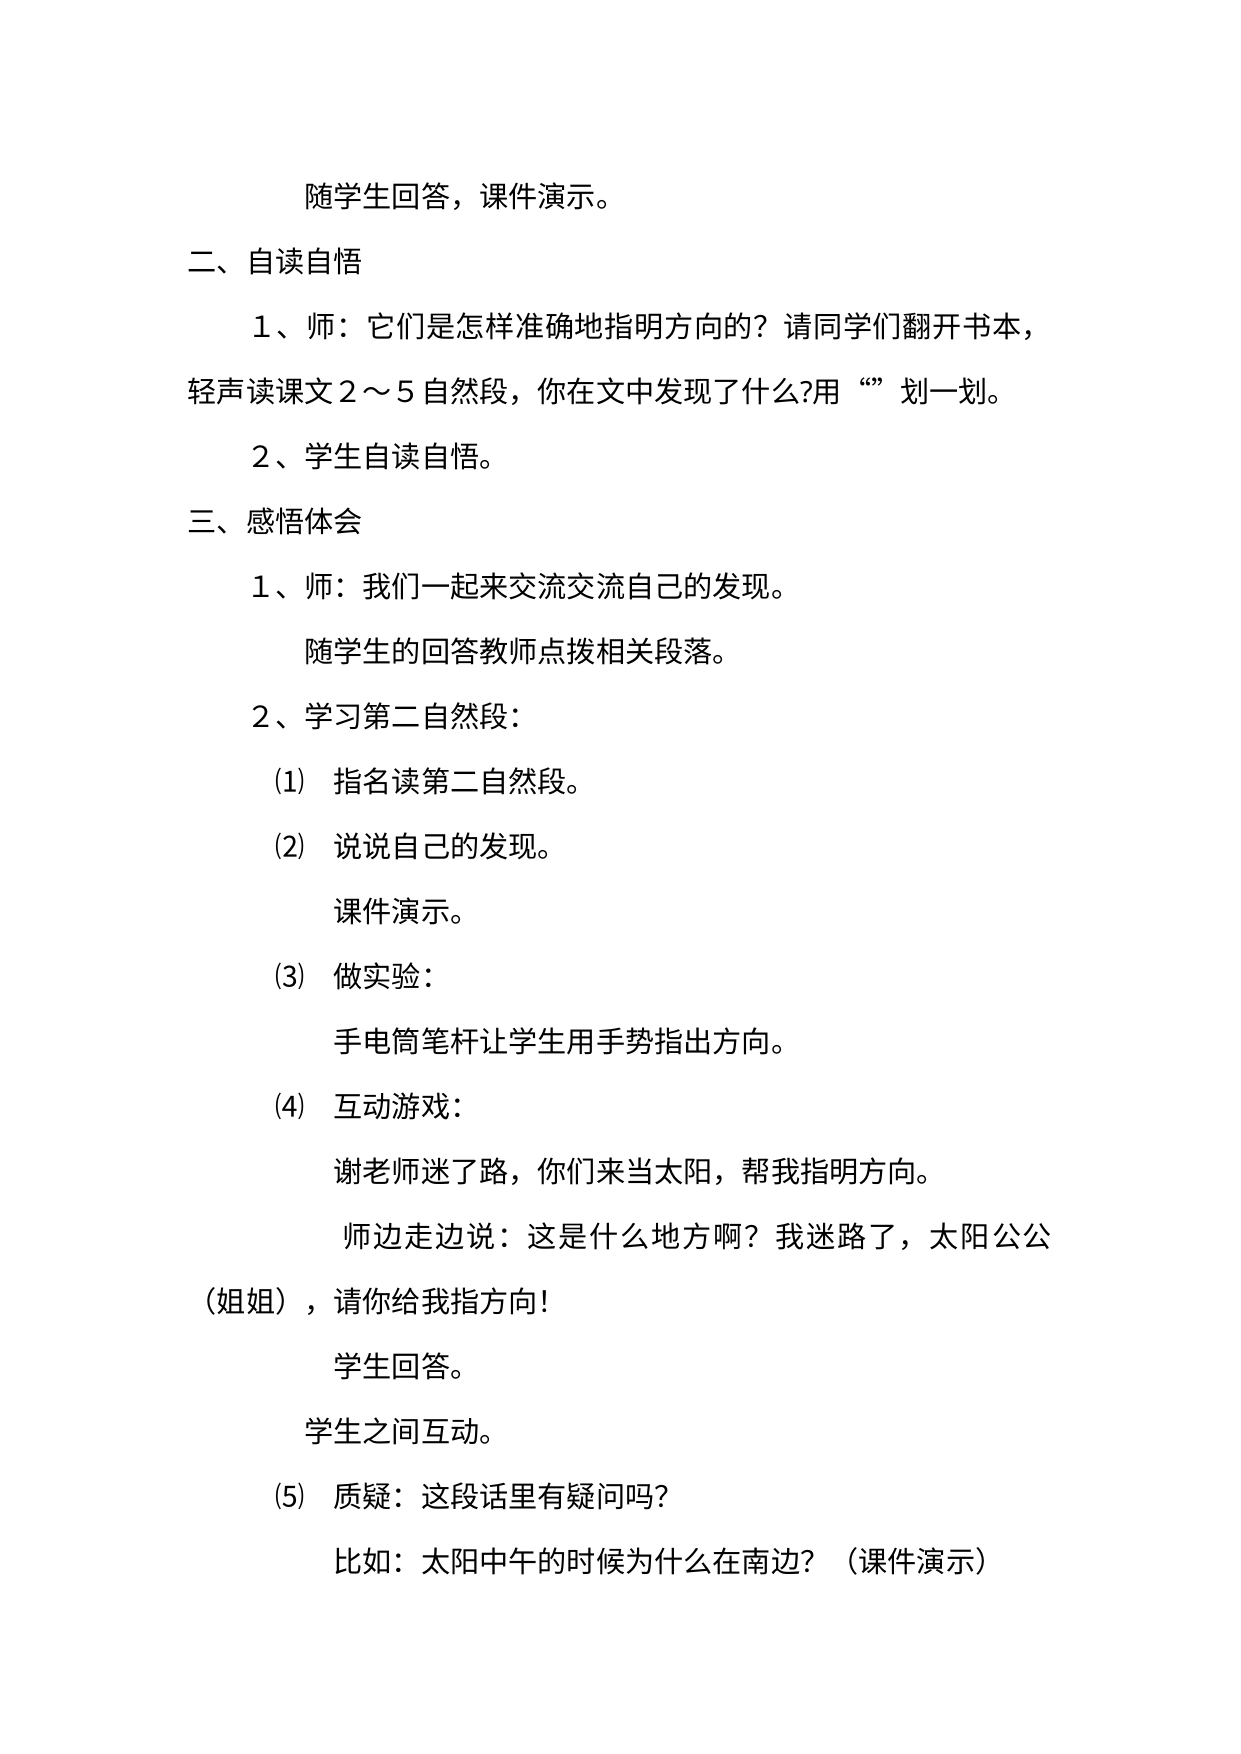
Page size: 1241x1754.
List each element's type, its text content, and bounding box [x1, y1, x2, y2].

text 师边走边说：这是什么地方啊？我迷路了，太阳公公（姐姐），请你给我指方向！ [187, 1202, 1053, 1332]
text ２、学生自读自悟。 [187, 422, 1053, 487]
text 课件演示。 [187, 877, 1053, 942]
text ⑷ 互动游戏： [187, 1072, 1053, 1137]
text ⑵ 说说自己的发现。 [187, 812, 1053, 877]
text １、师：它们是怎样准确地指明方向的？请同学们翻开书本，轻声读课文２～５自然段，你在文中发现了什么?用“”划一划。 [187, 292, 1053, 422]
text 学生之间互动。 [187, 1397, 1053, 1462]
text ⑶ 做实验： [187, 942, 1053, 1007]
text ２、学习第二自然段： [187, 682, 1053, 747]
text 二、自读自悟 [187, 227, 1053, 292]
text ⑴ 指名读第二自然段。 [187, 747, 1053, 812]
text 随学生回答，课件演示。 [187, 162, 1053, 227]
text 比如：太阳中午的时候为什么在南边？（课件演示） [187, 1527, 1053, 1592]
text 三、感悟体会 [187, 487, 1053, 552]
text ⑸ 质疑：这段话里有疑问吗？ [187, 1462, 1053, 1527]
text 手电筒笔杆让学生用手势指出方向。 [187, 1007, 1053, 1072]
text 随学生的回答教师点拨相关段落。 [187, 617, 1053, 682]
text １、师：我们一起来交流交流自己的发现。 [187, 552, 1053, 617]
text 谢老师迷了路，你们来当太阳，帮我指明方向。 [187, 1137, 1053, 1202]
text 学生回答。 [187, 1332, 1053, 1397]
